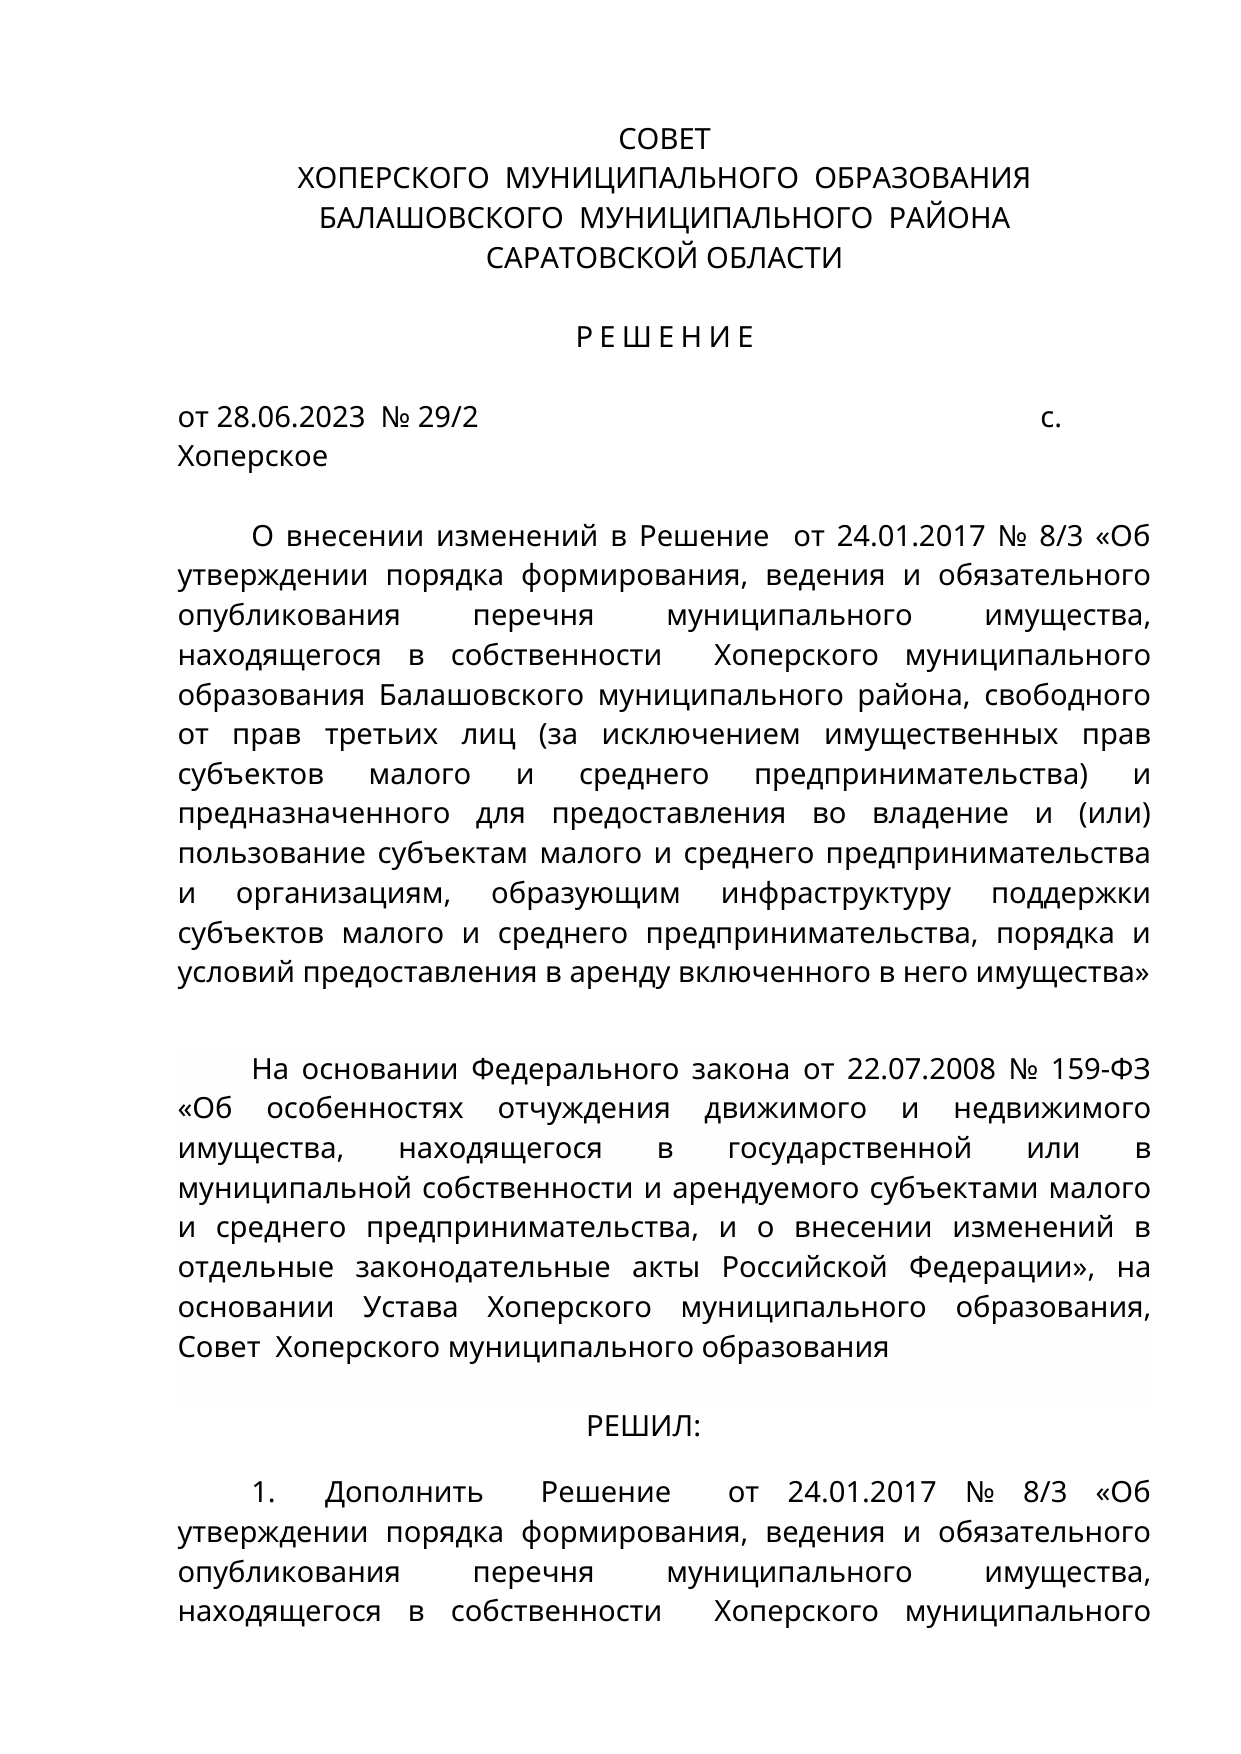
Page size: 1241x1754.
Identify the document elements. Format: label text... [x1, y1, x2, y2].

text РЕШЕНИЕ [177, 317, 1152, 356]
title БАЛАШОВСКОГО МУНИЦИПАЛЬНОГО РАЙОНА [177, 197, 1152, 237]
title О внесении изменений в Решение от 24.01.2017 № 8/3 «Об утверждении порядка формирования, ведения и обязательного опубликования перечня муниципального имущества, находящегося в собственности Хоперского муниципального образования Балашовского муниципального района, свободного от прав третьих лиц (за исключением имущественных прав субъектов малого и среднего предпринимательства) и предназначенного для предоставления во владение и (или) пользование субъектам малого и среднего предпринимательства и организациям, образующим инфраструктуру поддержки субъектов малого и среднего предпринимательства, порядка и условий предоставления в аренду включенного в него имущества» [177, 515, 1152, 991]
subtitle На основании Федерального закона от 22.07.2008 № 159-ФЗ «Об особенностях отчуждения движимого и недвижимого имущества, находящегося в государственной или в муниципальной собственности и арендуемого субъектами малого и среднего предпринимательства, и о внесении изменений в отдельные законодательные акты Российской Федерации», на основании Устава Хоперского муниципального образования, Совет Хоперского муниципального образования [177, 1048, 1152, 1366]
title ХОПЕРСКОГО МУНИЦИПАЛЬНОГО ОБРАЗОВАНИЯ [177, 158, 1152, 197]
text РЕШИЛ: [177, 1405, 1152, 1445]
title СОВЕТ [177, 118, 1152, 158]
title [177, 1472, 1152, 1630]
title САРАТОВСКОЙ ОБЛАСТИ [177, 237, 1152, 277]
text от 28.06.2023 № 29/2 с. Хоперское [177, 396, 1152, 475]
